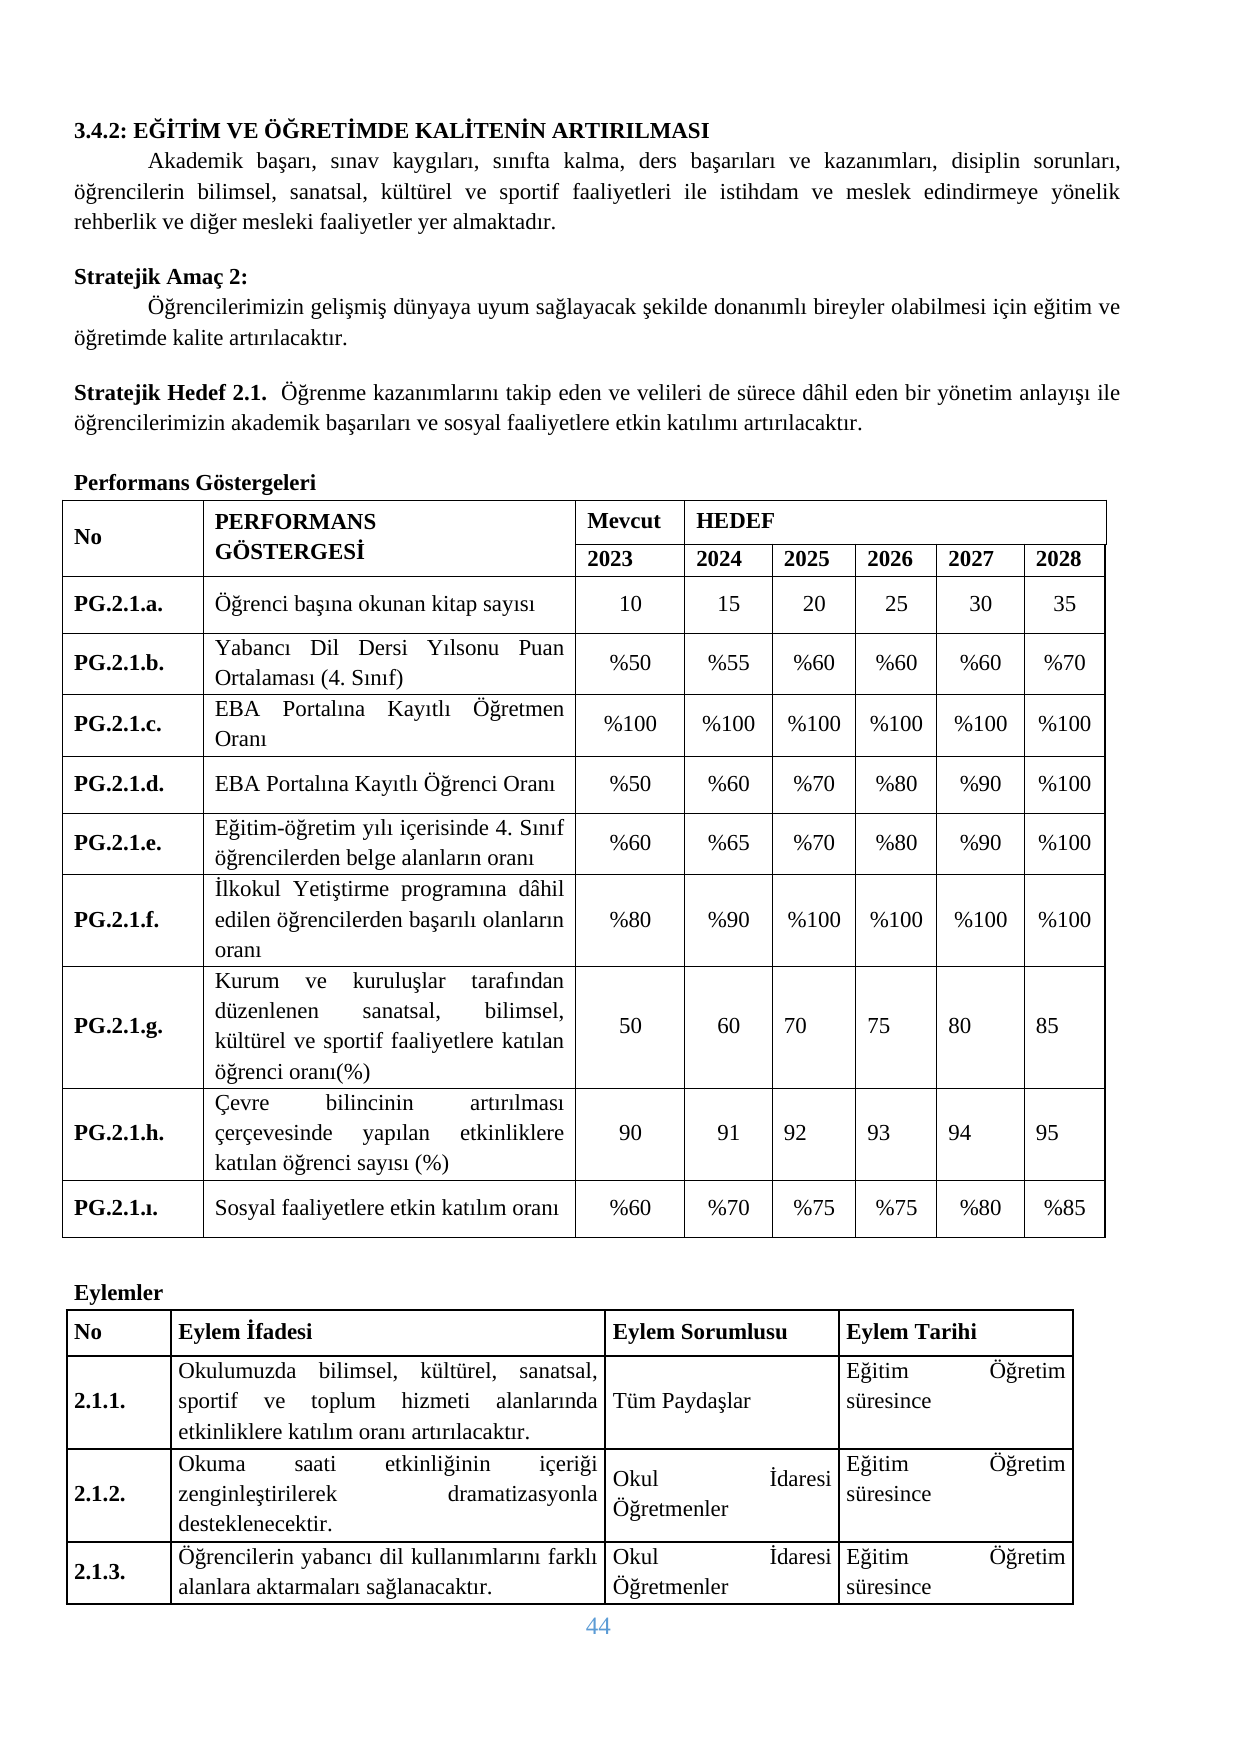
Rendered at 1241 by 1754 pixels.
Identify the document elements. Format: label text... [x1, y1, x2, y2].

table_cell 2.1.3. [68, 1543, 170, 1603]
table_header Eylem Tarihi [840, 1311, 1072, 1355]
table_cell 91 [685, 1089, 772, 1179]
table_cell Kurum ve kuruluşlar tarafından düzenlenen sanatsal, bilimsel, kültürel ve sportif faaliyetlere katılan öğrenci oranı(%) [204, 967, 575, 1088]
table_cell EBA Portalına Kayıtlı Öğretmen Oranı [204, 695, 575, 756]
table_cell 60 [685, 967, 772, 1088]
table_cell %70 [773, 757, 855, 813]
table_cell %90 [937, 757, 1024, 813]
table_cell 15 [685, 577, 772, 633]
table_cell %100 [1025, 814, 1104, 874]
table_cell 2027 [937, 545, 1024, 576]
table_cell 70 [773, 967, 855, 1088]
table_cell 2023 [576, 545, 684, 576]
table_header PERFORMANS GÖSTERGESİ [204, 501, 575, 576]
text Eylemler [74, 1279, 1122, 1305]
table_cell Sosyal faaliyetlere etkin katılım oranı [204, 1181, 575, 1237]
table_cell Eğitim Öğretim süresince [840, 1357, 1072, 1448]
table_header Eylem Sorumlusu [606, 1311, 838, 1355]
table_cell %70 [773, 814, 855, 874]
table_cell %65 [685, 814, 772, 874]
table_cell 10 [576, 577, 684, 633]
table_cell PG.2.1.a. [63, 577, 203, 633]
table_cell Okul İdaresi Öğretmenler [606, 1450, 838, 1541]
table_cell %60 [576, 814, 684, 874]
table_cell %100 [773, 695, 855, 756]
table_cell 94 [937, 1089, 1024, 1179]
table_header No [68, 1311, 170, 1355]
table_cell 2028 [1025, 545, 1104, 576]
text Stratejik Amaç 2: [74, 263, 1122, 289]
text Performans Göstergeleri [74, 469, 1122, 496]
table_header No [63, 501, 203, 576]
table_cell %90 [937, 814, 1024, 874]
table_cell 35 [1025, 577, 1104, 633]
table_cell %60 [576, 1181, 684, 1237]
table_cell %100 [1025, 757, 1104, 813]
table_cell %50 [576, 634, 684, 694]
table_cell 80 [937, 967, 1024, 1088]
table_cell %80 [856, 814, 936, 874]
table_cell %55 [685, 634, 772, 694]
table_cell 2024 [685, 545, 772, 576]
table_cell 90 [576, 1089, 684, 1179]
table_cell İlkokul Yetiştirme programına dâhil edilen öğrencilerden başarılı olanların oranı [204, 875, 575, 966]
table_cell PG.2.1.d. [63, 757, 203, 813]
table_cell Eğitim Öğretim süresince [840, 1450, 1072, 1541]
table_cell 2025 [773, 545, 855, 576]
table_cell %100 [856, 695, 936, 756]
table_cell 30 [937, 577, 1024, 633]
table_cell 2.1.2. [68, 1450, 170, 1541]
table_cell 20 [773, 577, 855, 633]
table_cell %80 [937, 1181, 1024, 1237]
table_cell %80 [576, 875, 684, 966]
text 3.4.2: EĞİTİM VE ÖĞRETİMDE KALİTENİN ARTIRILMASI [74, 117, 1122, 144]
table_cell PG.2.1.e. [63, 814, 203, 874]
table_cell %90 [685, 875, 772, 966]
table_cell %100 [937, 875, 1024, 966]
text Öğrencilerimizin gelişmiş dünyaya uyum sağlayacak şekilde donanımlı bireyler olabilmesi için eğitim ve öğretimde kalite artırılacaktır. [74, 293, 1122, 350]
table_cell Eğitim-öğretim yılı içerisinde 4. Sınıf öğrencilerden belge alanların oranı [204, 814, 575, 874]
table_cell 85 [1025, 967, 1104, 1088]
table_cell %70 [1025, 634, 1104, 694]
table_cell %60 [856, 634, 936, 694]
table_header Eylem İfadesi [172, 1311, 604, 1355]
table_cell %75 [856, 1181, 936, 1237]
table_cell %100 [1025, 695, 1104, 756]
table_cell 2026 [856, 545, 936, 576]
table_cell Okul İdaresi Öğretmenler [606, 1543, 838, 1603]
text Akademik başarı, sınav kaygıları, sınıfta kalma, ders başarıları ve kazanımları, disiplin sorunları, öğrencilerin bilimsel, sanatsal, kültürel ve sportif faaliyetleri ile istihdam ve meslek edindirmeye yönelik rehberlik ve diğer mesleki faaliyetler yer almaktadır. [74, 147, 1122, 234]
table_cell %60 [937, 634, 1024, 694]
table_cell 2.1.1. [68, 1357, 170, 1448]
table_cell 25 [856, 577, 936, 633]
table_cell Okulumuzda bilimsel, kültürel, sanatsal, sportif ve toplum hizmeti alanlarında etkinliklere katılım oranı artırılacaktır. [172, 1357, 604, 1448]
table_cell %100 [773, 875, 855, 966]
table_cell %60 [773, 634, 855, 694]
table_cell %50 [576, 757, 684, 813]
table_cell PG.2.1.h. [63, 1089, 203, 1179]
table_cell %60 [685, 757, 772, 813]
table_cell Öğrencilerin yabancı dil kullanımlarını farklı alanlara aktarmaları sağlanacaktır. [172, 1543, 604, 1603]
table_cell EBA Portalına Kayıtlı Öğrenci Oranı [204, 757, 575, 813]
table_cell PG.2.1.g. [63, 967, 203, 1088]
table_cell %100 [1025, 875, 1104, 966]
table_cell 92 [773, 1089, 855, 1179]
table_cell %70 [685, 1181, 772, 1237]
table_cell %100 [685, 695, 772, 756]
table_cell Öğrenci başına okunan kitap sayısı [204, 577, 575, 633]
table_cell PG.2.1.ı. [63, 1181, 203, 1237]
table_cell 95 [1025, 1089, 1104, 1179]
table_cell Eğitim Öğretim süresince [840, 1543, 1072, 1603]
table_cell Yabancı Dil Dersi Yılsonu Puan Ortalaması (4. Sınıf) [204, 634, 575, 694]
table_cell 75 [856, 967, 936, 1088]
table_cell PG.2.1.f. [63, 875, 203, 966]
table_cell %100 [937, 695, 1024, 756]
table_cell 93 [856, 1089, 936, 1179]
table_cell 50 [576, 967, 684, 1088]
table_header HEDEF [685, 501, 1106, 543]
table_header Mevcut [576, 501, 684, 543]
table_cell %100 [856, 875, 936, 966]
table_cell Okuma saati etkinliğinin içeriği zenginleştirilerek dramatizasyonla desteklenecektir. [172, 1450, 604, 1541]
table_cell %85 [1025, 1181, 1104, 1237]
text Stratejik Hedef 2.1. Öğrenme kazanımlarını takip eden ve velileri de sürece dâhil eden bir yönetim anlayışı ile öğrencilerimizin akademik başarıları ve sosyal faaliyetlere etkin katılımı artırılacaktır. [74, 379, 1122, 435]
table_cell %100 [576, 695, 684, 756]
table_cell %80 [856, 757, 936, 813]
table_cell Çevre bilincinin artırılması çerçevesinde yapılan etkinliklere katılan öğrenci sayısı (%) [204, 1089, 575, 1179]
table_cell PG.2.1.c. [63, 695, 203, 756]
table_cell PG.2.1.b. [63, 634, 203, 694]
table_cell %75 [773, 1181, 855, 1237]
table_cell Tüm Paydaşlar [606, 1357, 838, 1448]
